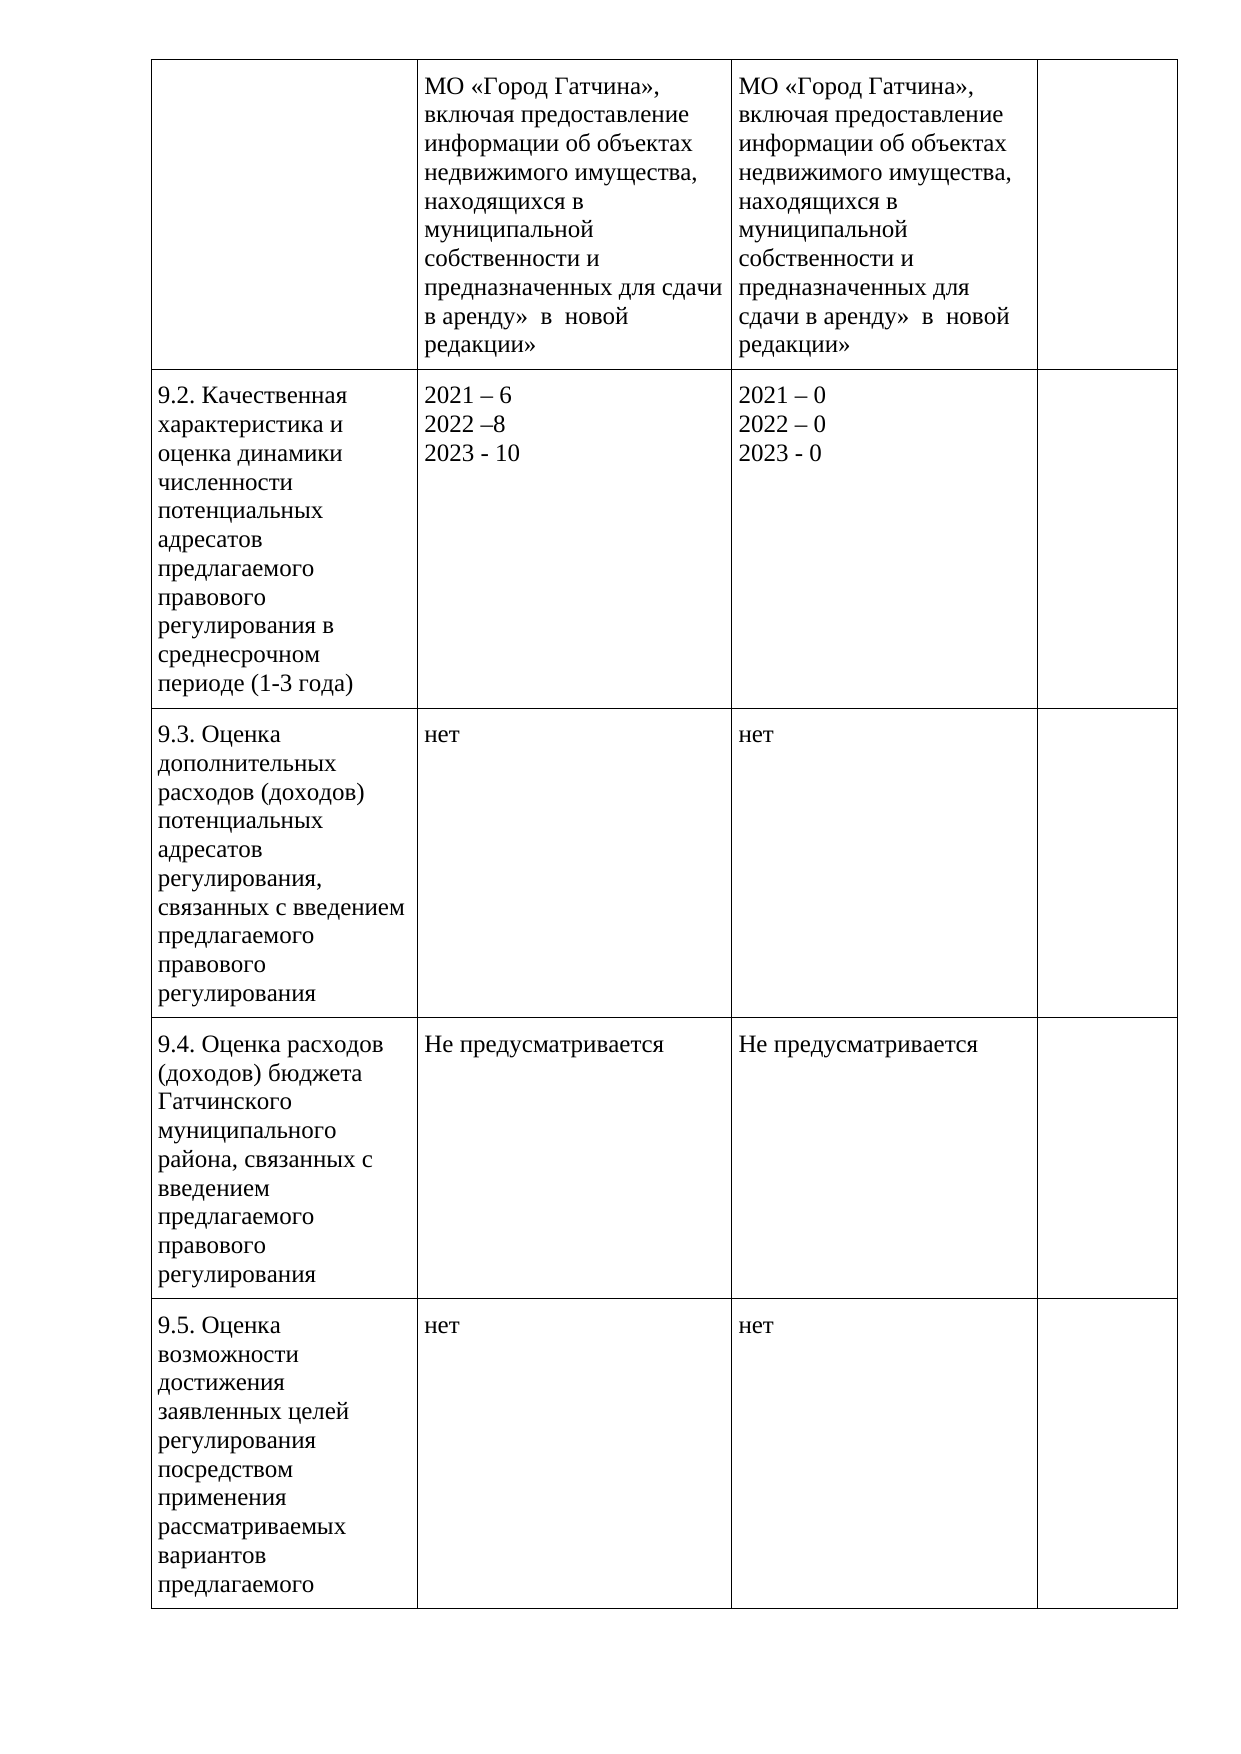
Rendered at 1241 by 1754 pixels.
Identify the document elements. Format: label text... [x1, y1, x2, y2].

table_cell нет [418, 1299, 731, 1608]
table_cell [732, 60, 1037, 369]
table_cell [418, 60, 731, 369]
table_cell Не предусматривается [732, 1018, 1037, 1298]
table_cell 9.2. Качественная характеристика и оценка динамики численности потенциальных адресатов предлагаемого правового регулирования в среднесрочном периоде (1-3 года) [152, 370, 417, 707]
table_cell [1038, 709, 1177, 1017]
table_cell Не предусматривается [418, 1018, 731, 1298]
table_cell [152, 60, 417, 369]
table_cell [1038, 1299, 1177, 1608]
table_cell 2021 – 6 2022 –8 2023 - 10 [418, 370, 731, 707]
table_cell [1038, 370, 1177, 707]
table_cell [152, 1299, 417, 1608]
table_cell [1038, 60, 1177, 369]
table_cell нет [418, 709, 731, 1017]
table_cell [1038, 1018, 1177, 1298]
table_cell 9.3. Оценка дополнительных расходов (доходов) потенциальных адресатов регулирования, связанных с введением предлагаемого правового регулирования [152, 709, 417, 1017]
table_cell 9.4. Оценка расходов (доходов) бюджета Гатчинского муниципального района, связанных с введением предлагаемого правового регулирования [152, 1018, 417, 1298]
table_cell нет [732, 709, 1037, 1017]
table_cell 2021 – 0 2022 – 0 2023 - 0 [732, 370, 1037, 707]
table_cell нет [732, 1299, 1037, 1608]
